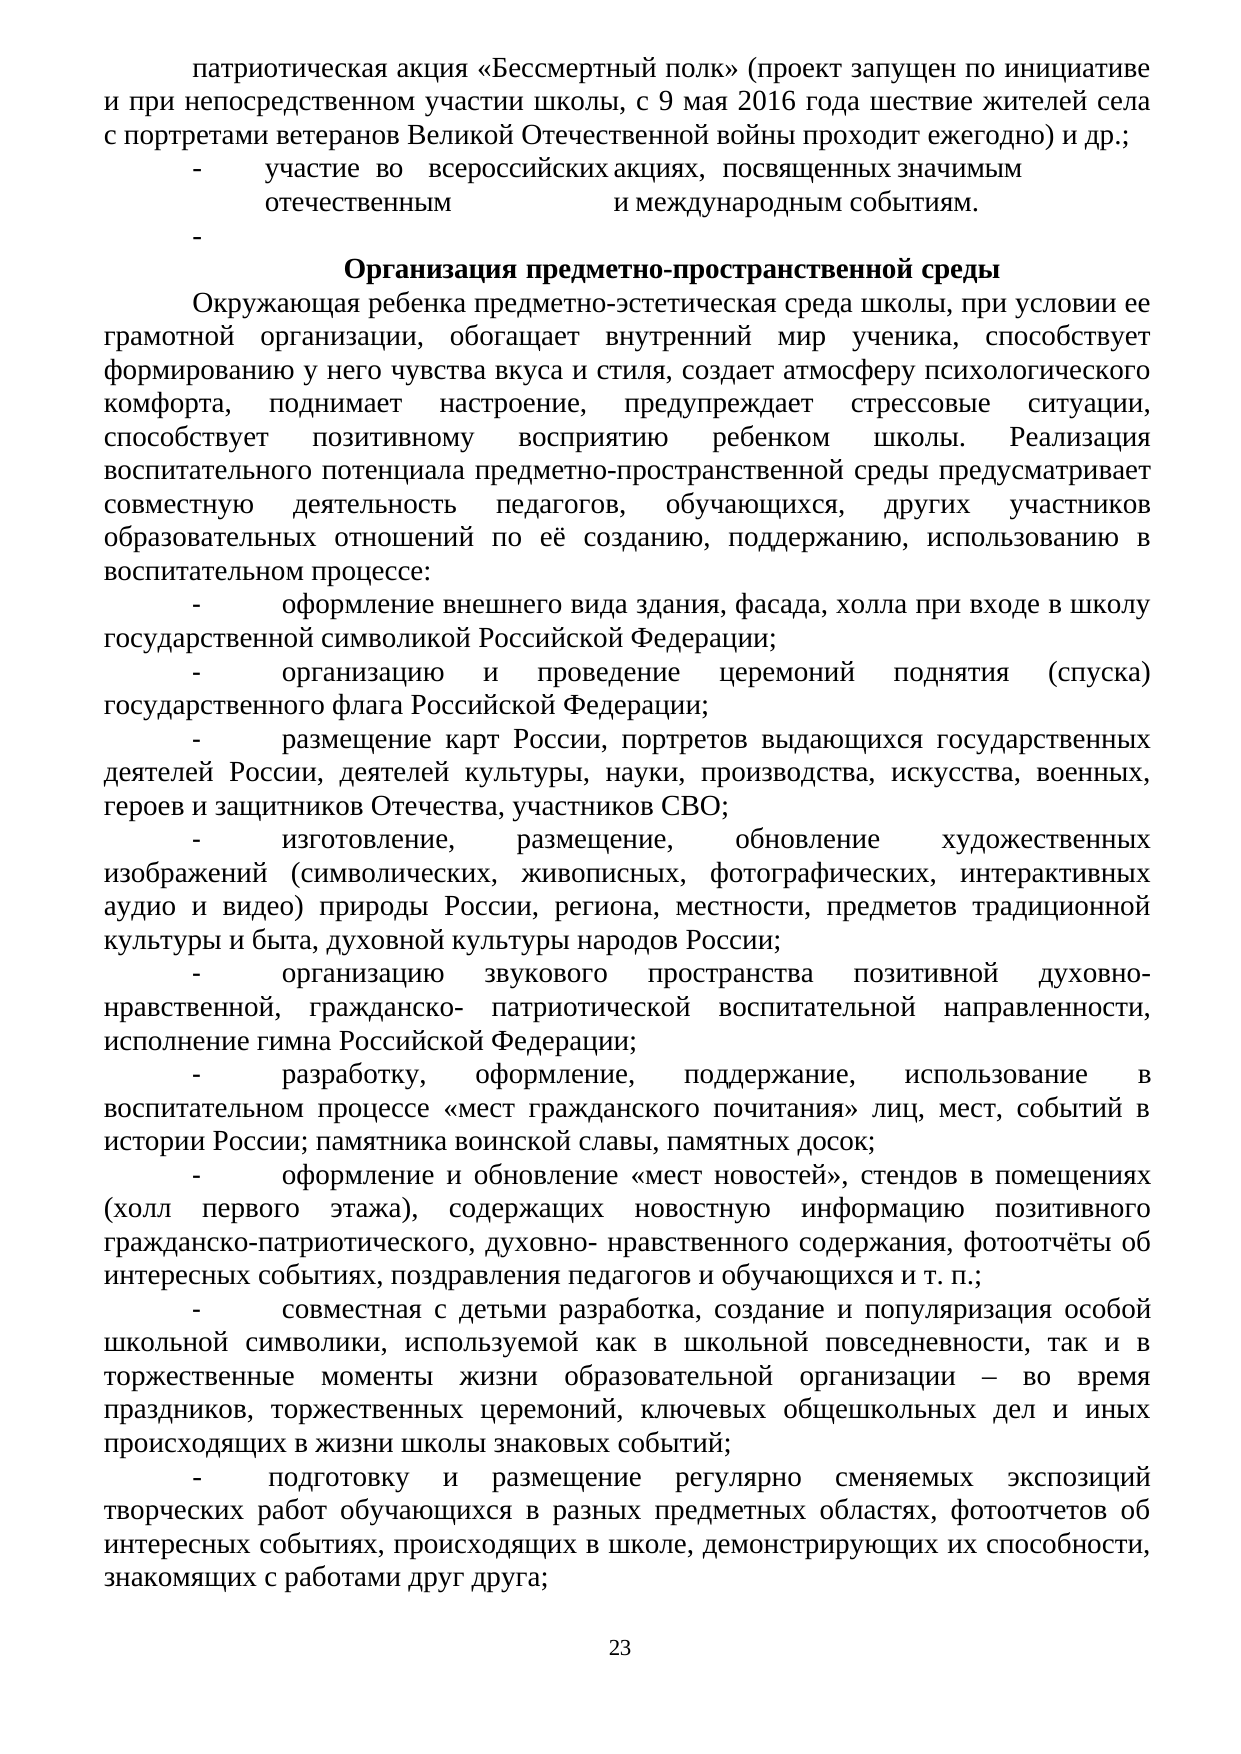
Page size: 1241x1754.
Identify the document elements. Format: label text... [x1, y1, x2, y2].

list совместная с детьми разработка, создание и популяризация особой школьной символики, используемой как в школьной повседневности, так и в торжественные моменты жизни образовательной организации – во время праздников, торжественных церемоний, ключевых общешкольных дел и иных происходящих в жизни школы знаковых событий; [103, 1291, 1151, 1459]
text Организация предметно-пространственной среды [103, 251, 1151, 285]
list организацию и проведение церемоний поднятия (спуска) государственного флага Российской Федерации; [103, 654, 1151, 721]
list оформление и обновление «мест новостей», стендов в помещениях (холл первого этажа), содержащих новостную информацию позитивного гражданско-патриотического, духовно- нравственного содержания, фотоотчёты об интересных событиях, поздравления педагогов и обучающихся и т. п.; [103, 1157, 1151, 1291]
list организацию звукового пространства позитивной духовно-нравственной, гражданско- патриотической воспитательной направленности, исполнение гимна Российской Федерации; [103, 956, 1151, 1056]
text патриотическая акция «Бессмертный полк» (проект запущен по инициативе и при непосредственном участии школы, с 9 мая 2016 года шествие жителей села с портретами ветеранов Великой Отечественной войны проходит ежегодно) и др.; [103, 50, 1151, 151]
list разработку, оформление, поддержание, использование в воспитательном процессе «мест гражданского почитания» лиц, мест, событий в истории России; памятника воинской славы, памятных досок; [103, 1056, 1151, 1157]
text Окружающая ребенка предметно-эстетическая среда школы, при условии ее грамотной организации, обогащает внутренний мир ученика, способствует формированию у него чувства вкуса и стиля, создает атмосферу психологического комфорта, поднимает настроение, предупреждает стрессовые ситуации, способствует позитивному восприятию ребенком школы. Реализация воспитательного потенциала предметно-пространственной среды предусматривает совместную деятельность педагогов, обучающихся, других участников образовательных отношений по её созданию, поддержанию, использованию в воспитательном процессе: [103, 285, 1151, 587]
list размещение карт России, портретов выдающихся государственных деятелей России, деятелей культуры, науки, производства, искусства, военных, героев и защитников Отечества, участников СВО; [103, 721, 1151, 821]
list изготовление, размещение, обновление художественных изображений (символических, живописных, фотографических, интерактивных аудио и видео) природы России, региона, местности, предметов традиционной культуры и быта, духовной культуры народов России; [103, 821, 1151, 956]
list участие во всероссийских акциях, посвященных значимым отечественным и международным событиям. [103, 151, 1151, 218]
list подготовку и размещение регулярно сменяемых экспозиций творческих работ обучающихся в разных предметных областях, фотоотчетов об интересных событиях, происходящих в школе, демонстрирующих их способности, знакомящих с работами друг друга; [103, 1459, 1151, 1593]
list оформление внешнего вида здания, фасада, холла при входе в школу государственной символикой Российской Федерации; [103, 587, 1151, 654]
